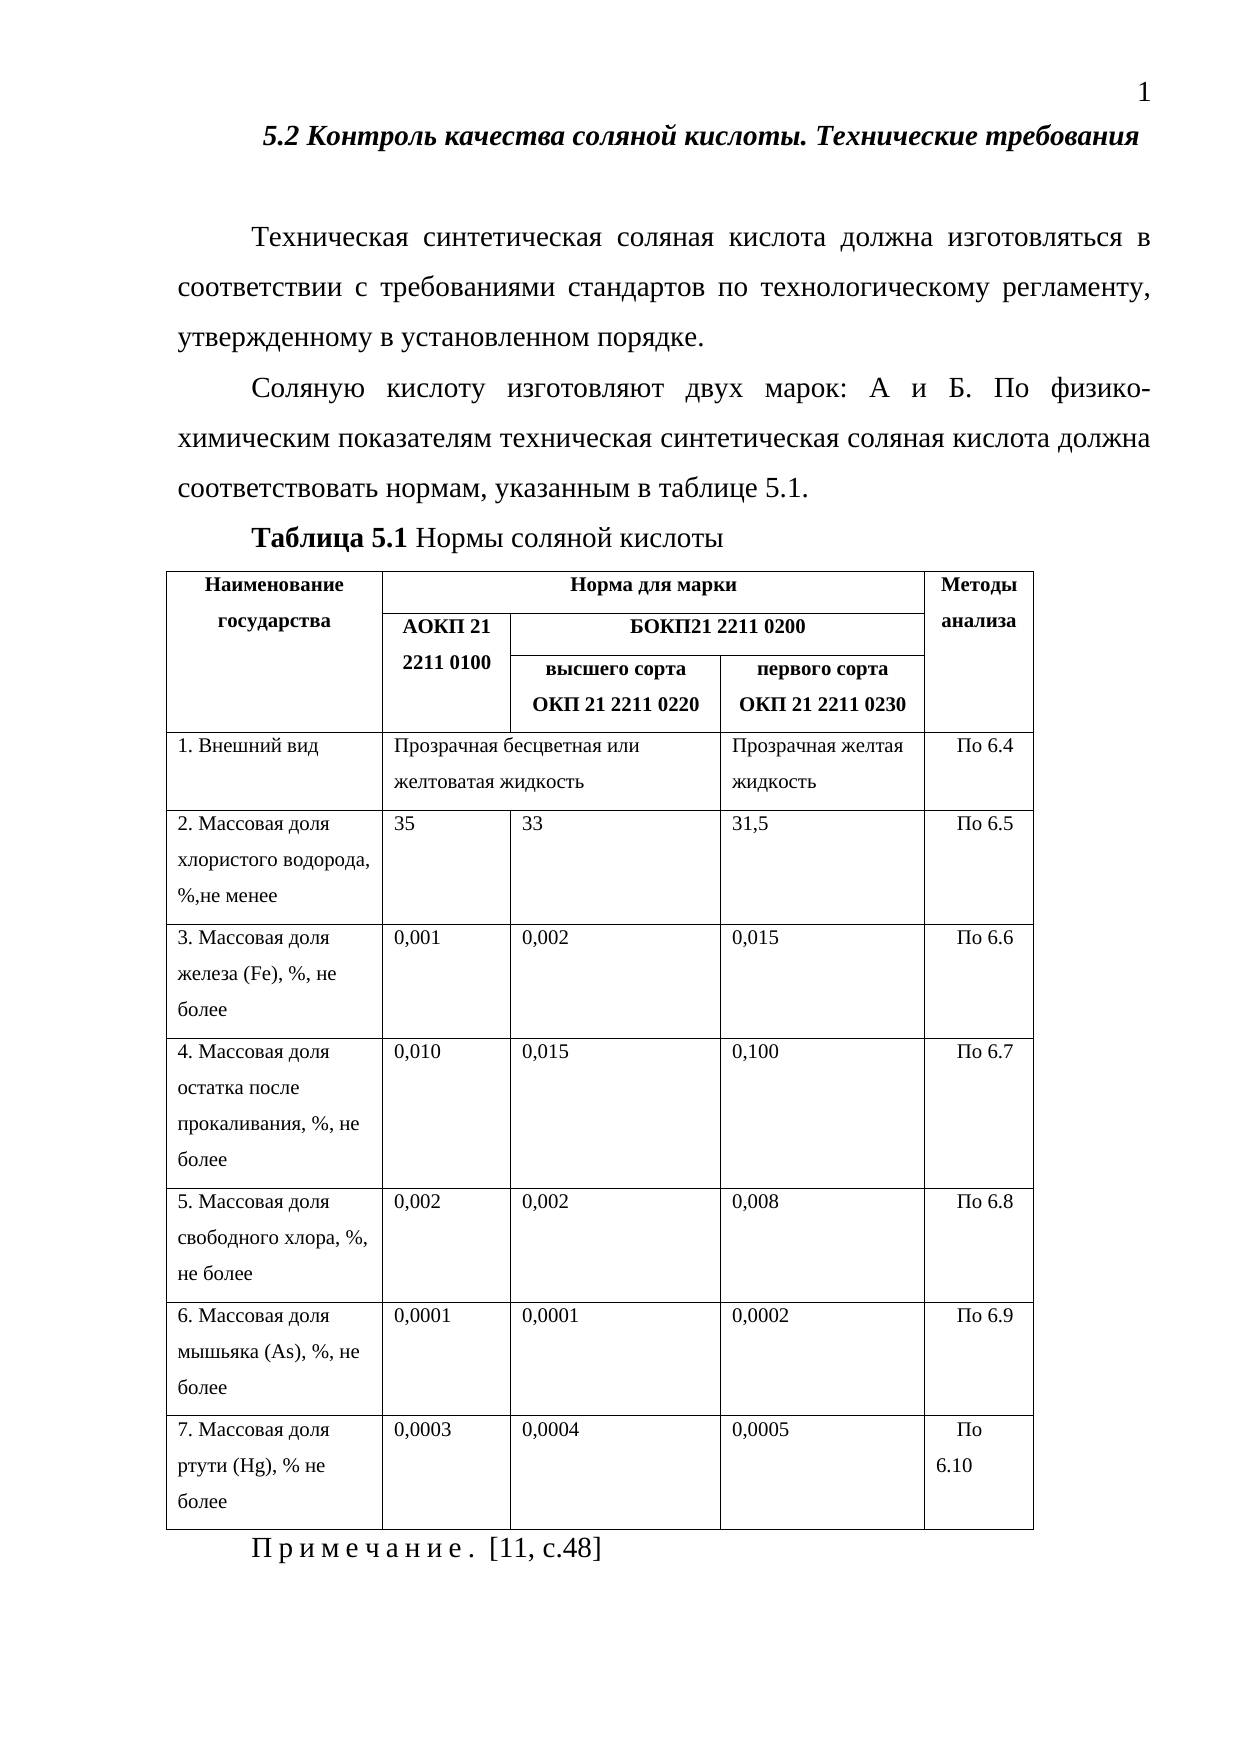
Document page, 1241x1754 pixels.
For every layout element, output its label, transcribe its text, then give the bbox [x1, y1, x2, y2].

table_cell 0,008 [721, 1189, 924, 1302]
table_cell 1. Внешний вид [167, 733, 382, 810]
table_cell Прозрачная бесцветная или желтоватая жидкость [383, 733, 720, 810]
table_cell 0,100 [721, 1039, 924, 1188]
table_cell 0,0004 [511, 1416, 720, 1529]
table_cell 35 [383, 811, 510, 924]
table_cell 0,015 [511, 1039, 720, 1188]
table_cell БОКП21 2211 0200 [511, 614, 924, 654]
table_cell 3. Массовая доля железа (Fe), %, не более [167, 925, 382, 1038]
table_cell 2. Массовая доля хлористого водорода, %,не менее [167, 811, 382, 924]
text Таблица 5.1 Нормы соляной кислоты [177, 521, 1152, 554]
subtitle 5.2 Контроль качества соляной кислоты. Технические требования [177, 118, 1152, 152]
table_cell 31,5 [721, 811, 924, 924]
table_cell 4. Массовая доля остатка после прокаливания, %, не более [167, 1039, 382, 1188]
table_cell 0,0002 [721, 1303, 924, 1415]
table_cell АОКП 21 2211 0100 [383, 614, 510, 732]
table_cell первого сорта ОКП 21 2211 0230 [721, 656, 924, 732]
table_cell 0,0001 [383, 1303, 510, 1415]
table_cell По 6.9 [925, 1303, 1033, 1415]
table_cell По 6.7 [925, 1039, 1033, 1188]
table_cell 0,002 [511, 1189, 720, 1302]
table_cell 0,002 [383, 1189, 510, 1302]
table_cell 33 [511, 811, 720, 924]
table_cell По 6.8 [925, 1189, 1033, 1302]
text Техническая синтетическая соляная кислота должна изготовляться в соответствии с требованиями стандартов по технологическому регламенту, утвержденному в установленном порядке. [177, 219, 1152, 353]
table_cell 0,001 [383, 925, 510, 1038]
table_cell 0,0001 [511, 1303, 720, 1415]
table_cell 0,002 [511, 925, 720, 1038]
table_cell По 6.10 [925, 1416, 1033, 1529]
table_header Норма для марки [383, 572, 924, 613]
table_cell 0,010 [383, 1039, 510, 1188]
table_cell 5. Массовая доля свободного хлора, %, не более [167, 1189, 382, 1302]
table_header Методы анализа [925, 572, 1033, 732]
table_cell По 6.6 [925, 925, 1033, 1038]
text Примечание. [11, c.48] [177, 1530, 1152, 1564]
table_cell 0,0005 [721, 1416, 924, 1529]
table_cell 6. Массовая доля мышьяка (As), %, не более [167, 1303, 382, 1415]
table_cell 7. Массовая доля ртути (Hg), % не более [167, 1416, 382, 1529]
text Соляную кислоту изготовляют двух марок: А и Б. По физико-химическим показателям техническая синтетическая соляная кислота должна соответствовать нормам, указанным в таблице 5.1. [177, 370, 1152, 504]
table_cell 0,0003 [383, 1416, 510, 1529]
table_header Наименование государства [167, 572, 382, 732]
table_cell По 6.5 [925, 811, 1033, 924]
table_cell 0,015 [721, 925, 924, 1038]
table_cell Прозрачная желтая жидкость [721, 733, 924, 810]
table_cell высшего сорта ОКП 21 2211 0220 [511, 656, 720, 732]
table_cell По 6.4 [925, 733, 1033, 810]
